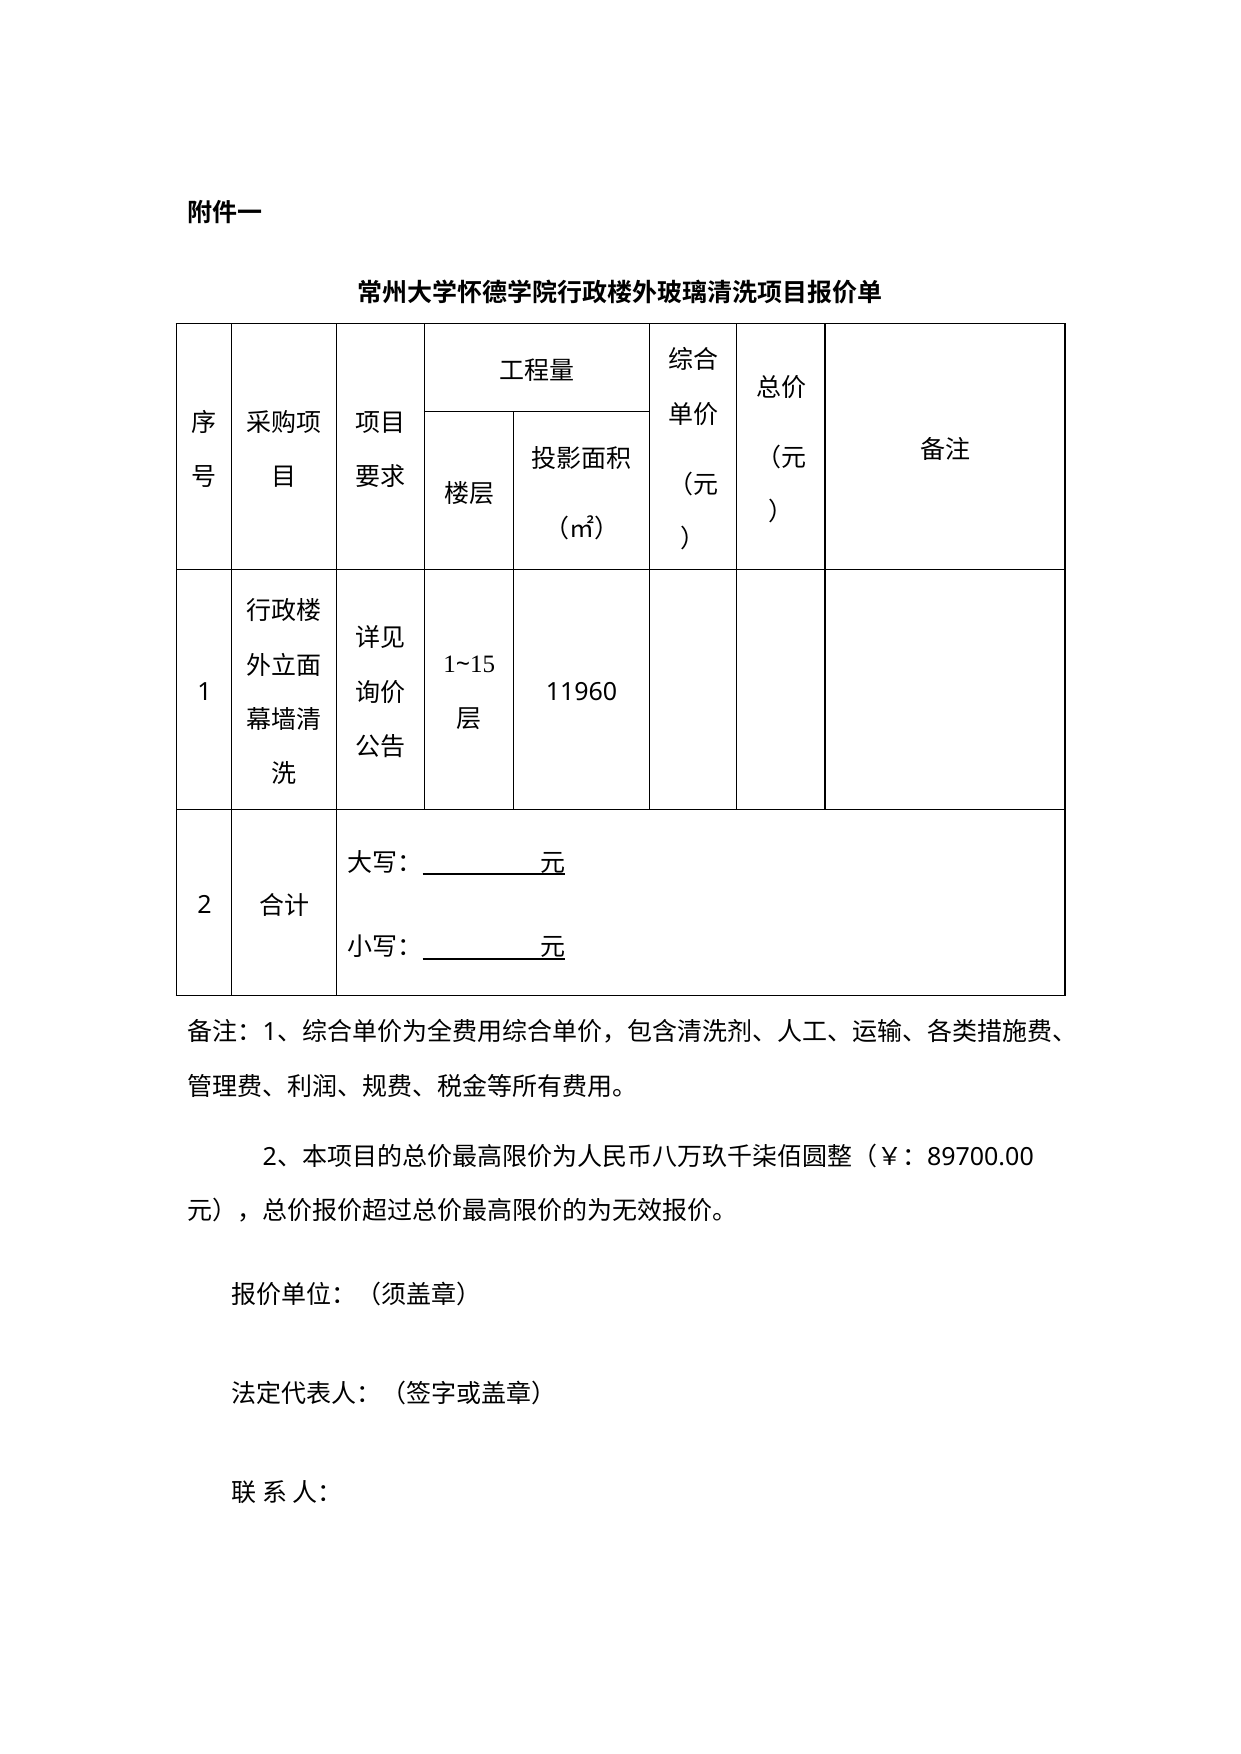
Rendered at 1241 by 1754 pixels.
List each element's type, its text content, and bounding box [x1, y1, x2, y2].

table_cell 大写： 元 小写： 元 [337, 810, 1064, 995]
table_cell [826, 570, 1064, 809]
table_header 工程量 [425, 324, 649, 411]
text 2、本项目的总价最高限价为人民币八万玖千柒佰圆整（￥：89700.00元），总价报价超过总价最高限价的为无效报价。 [187, 1136, 1053, 1227]
table_cell [650, 570, 736, 809]
table_header 总价 （元） [737, 324, 824, 569]
text 附件一 [187, 178, 1053, 243]
text 联 系 人： [187, 1458, 1006, 1523]
table_header 综合单价 （元） [650, 324, 736, 569]
table_cell 投影面积 （㎡） [514, 412, 649, 569]
table_cell 1 [177, 570, 231, 809]
table_header 备注 [826, 324, 1064, 569]
table_cell 合计 [232, 810, 336, 995]
table_cell 2 [177, 810, 231, 995]
text 法定代表人：（签字或盖章） [187, 1359, 1053, 1424]
text 报价单位：（须盖章） [187, 1260, 1006, 1325]
table_cell 楼层 [425, 412, 513, 569]
text 备注：1、综合单价为全费用综合单价，包含清洗剂、人工、运输、各类措施费、管理费、利润、规费、税金等所有费用。 [187, 1012, 1053, 1102]
table_cell [737, 570, 824, 809]
table_cell 行政楼外立面幕墙清洗 [232, 570, 336, 809]
table_header 采购项目 [232, 324, 336, 569]
table_cell 11960 [514, 570, 649, 809]
table_header 序号 [177, 324, 231, 569]
text 常州大学怀德学院行政楼外玻璃清洗项目报价单 [187, 258, 1053, 323]
table_cell 1~15层 [425, 570, 513, 809]
table_header 项目要求 [337, 324, 424, 569]
table_cell 详见询价公告 [337, 570, 424, 809]
